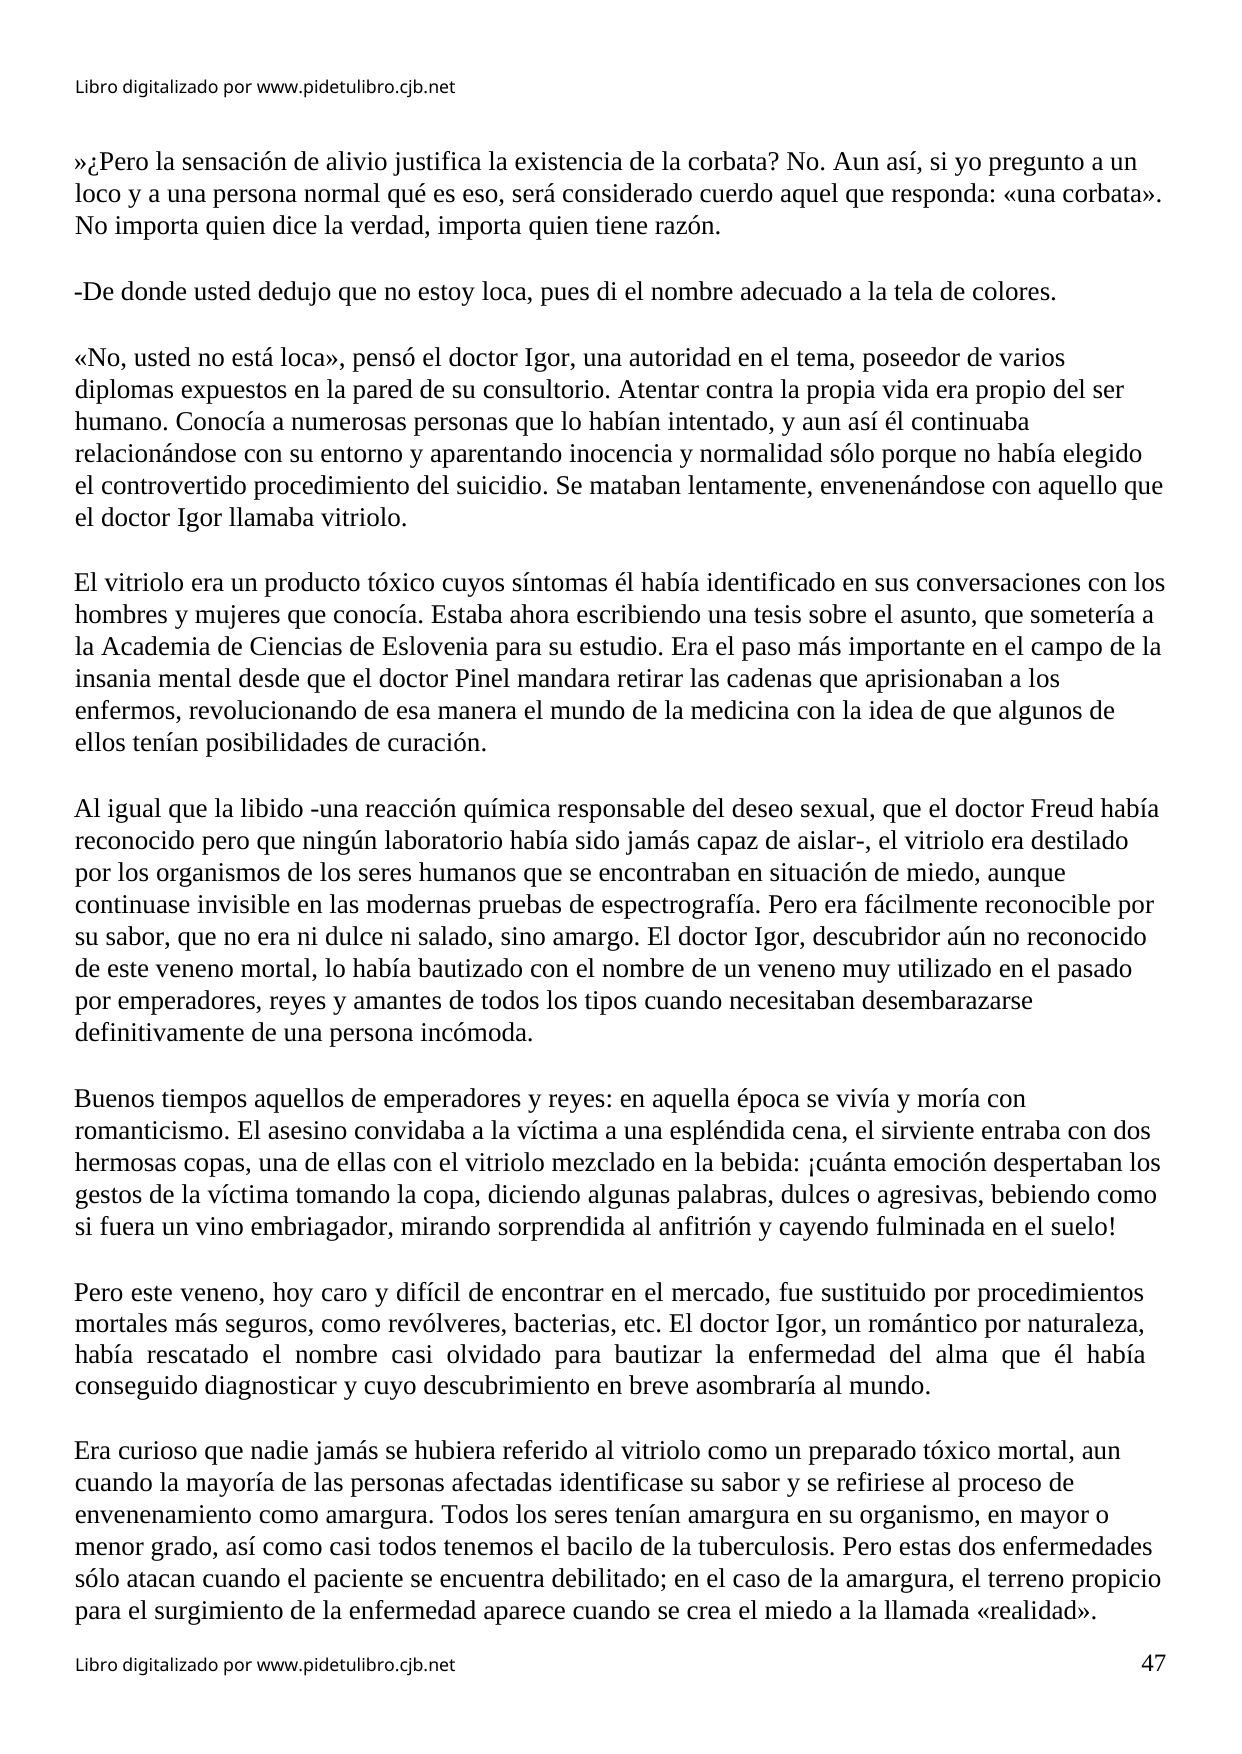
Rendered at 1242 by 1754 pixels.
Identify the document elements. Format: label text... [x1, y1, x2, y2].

text El vitriolo era un producto tóxico cuyos síntomas él había identificado en sus conversaciones con los hombres y mujeres que conocía. Estaba ahora escribiendo una tesis sobre el asunto, que sometería a la Academia de Ciencias de Eslovenia para su estudio. Era el paso más importante en el campo de la insania mental desde que el doctor Pinel mandara retirar las cadenas que aprisionaban a los enfermos, revolucionando de esa manera el mundo de la medicina con la idea de que algunos de ellos tenían posibilidades de curación. [73, 567, 1167, 758]
text -De donde usted dedujo que no estoy loca, pues di el nombre adecuado a la tela de colores. [73, 275, 1167, 306]
text »¿Pero la sensación de alivio justifica la existencia de la corbata? No. Aun así, si yo pregunto a un loco y a una persona normal qué es eso, será considerado cuerdo aquel que responda: «una corbata». No importa quien dice la verdad, importa quien tiene razón. [73, 145, 1167, 240]
text «No, usted no está loca», pensó el doctor Igor, una autoridad en el tema, poseedor de varios diplomas expuestos en la pared de su consultorio. Atentar contra la propia vida era propio del ser humano. Conocía a numerosas personas que lo habían intentado, y aun así él continuaba relacionándose con su entorno y aparentando inocencia y normalidad sólo porque no había elegido el controvertido procedimiento del suicidio. Se mataban lentamente, envenenándose con aquello que el doctor Igor llamaba vitriolo. [73, 341, 1167, 532]
text Al igual que la libido -una reacción química responsable del deseo sexual, que el doctor Freud había reconocido pero que ningún laboratorio había sido jamás capaz de aislar-, el vitriolo era destilado por los organismos de los seres humanos que se encontraban en situación de miedo, aunque continuase invisible en las modernas pruebas de espectrografía. Pero era fácilmente reconocible por su sabor, que no era ni dulce ni salado, sino amargo. El doctor Igor, descubridor aún no reconocido de este veneno mortal, lo había bautizado con el nombre de un veneno muy utilizado en el pasado por emperadores, reyes y amantes de todos los tipos cuando necesitaban desembarazarse definitivamente de una persona incómoda. [73, 792, 1167, 1047]
text Buenos tiempos aquellos de emperadores y reyes: en aquella época se vivía y moría con romanticismo. El asesino convidaba a la víctima a una espléndida cena, el sirviente entraba con dos hermosas copas, una de ellas con el vitriolo mezclado en la bebida: ¡cuánta emoción despertaban los gestos de la víctima tomando la copa, diciendo algunas palabras, dulces o agresivas, bebiendo como si fuera un vino embriagador, mirando sorprendida al anfitrión y cayendo fulminada en el suelo! [73, 1082, 1167, 1241]
text Era curioso que nadie jamás se hubiera referido al vitriolo como un preparado tóxico mortal, aun cuando la mayoría de las personas afectadas identificase su sabor y se refiriese al proceso de envenenamiento como amargura. Todos los seres tenían amargura en su organismo, en mayor o menor grado, así como casi todos tenemos el bacilo de la tuberculosis. Pero estas dos enfermedades sólo atacan cuando el paciente se encuentra debilitado; en el caso de la amargura, el terreno propicio para el surgimiento de la enfermedad aparece cuando se crea el miedo a la llamada «realidad». [73, 1434, 1167, 1626]
text Pero este veneno, hoy caro y difícil de encontrar en el mercado, fue sustituido por procedimientos mortales más seguros, como revólveres, bacterias, etc. El doctor Igor, un romántico por naturaleza, había rescatado el nombre casi olvidado para bautizar la enfermedad del alma que él había conseguido diagnosticar y cuyo descubrimiento en breve asombraría al mundo. [73, 1276, 1146, 1400]
